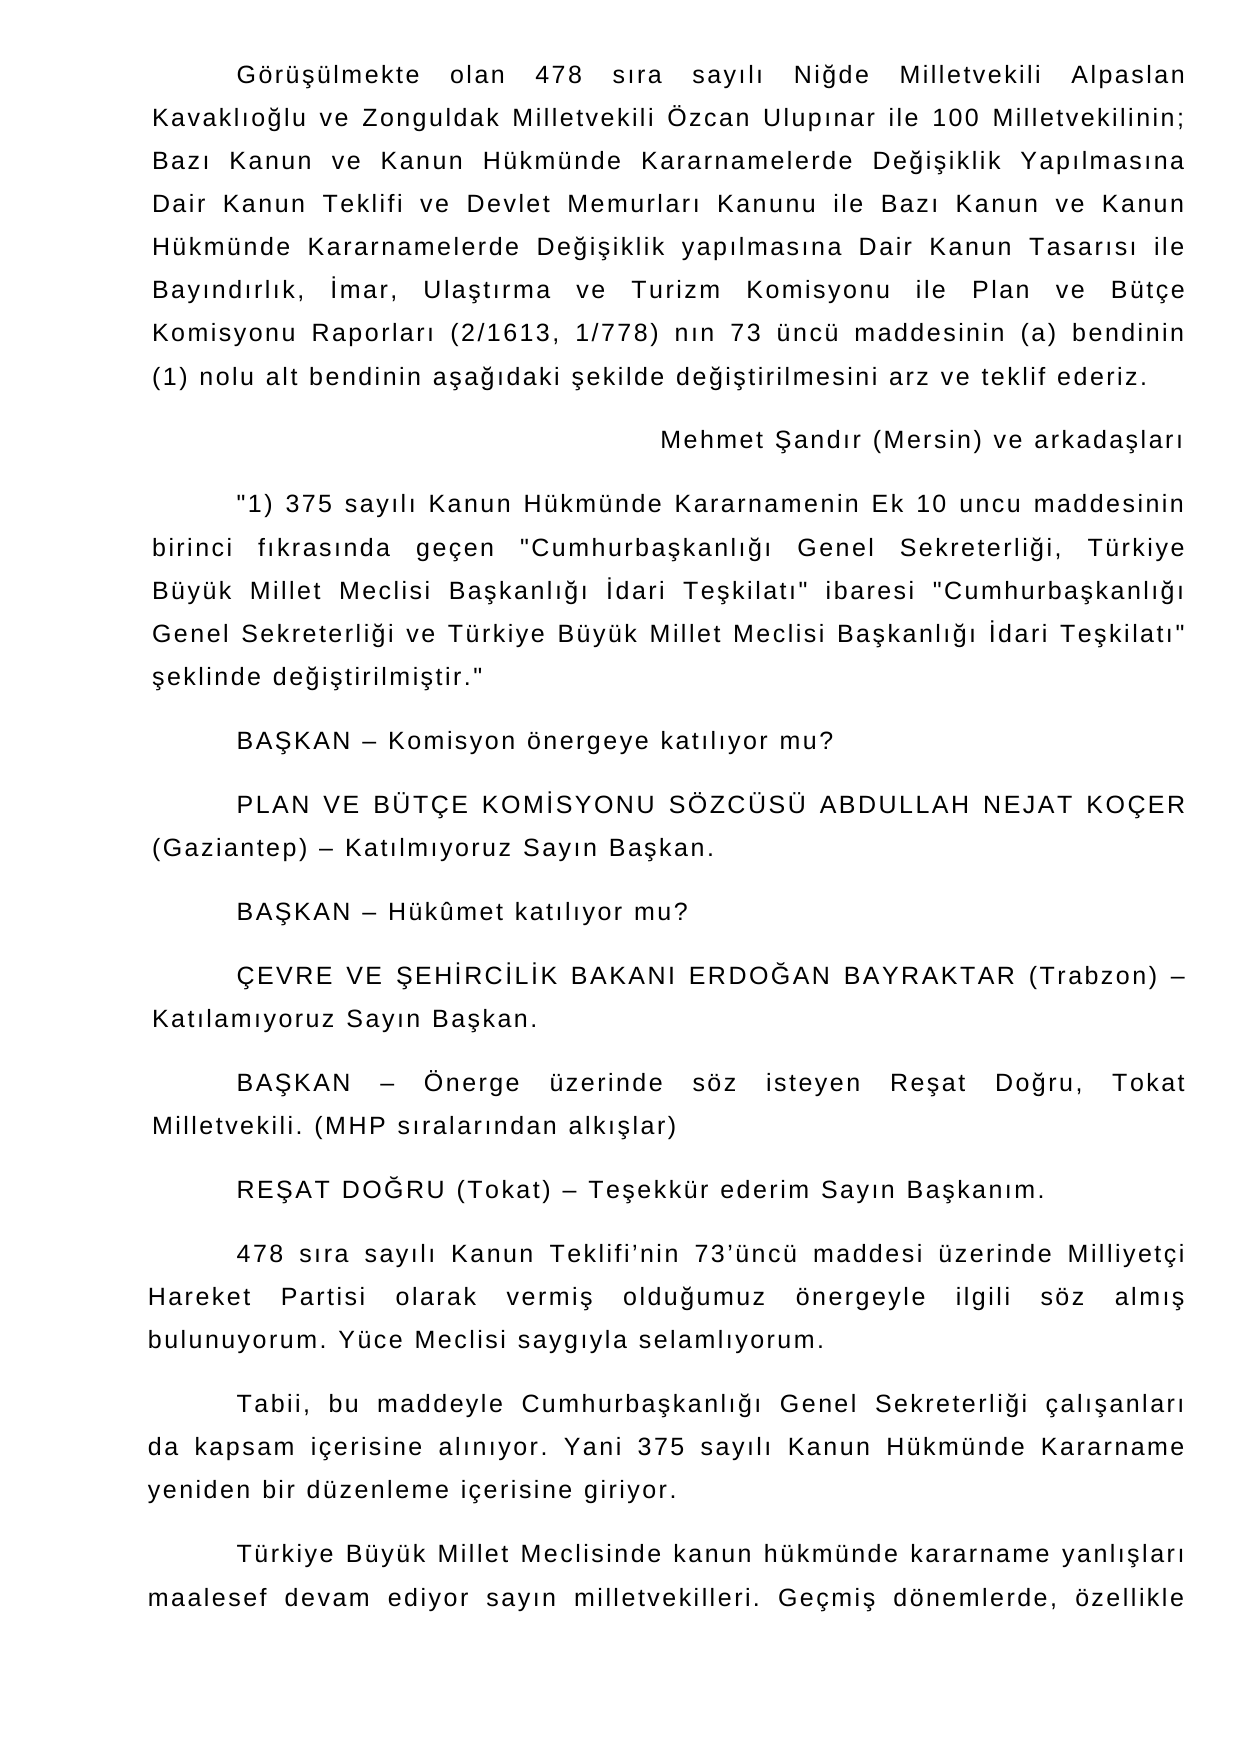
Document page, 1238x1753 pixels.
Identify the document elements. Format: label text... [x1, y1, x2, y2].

text Mehmet Şandır (Mersin) ve arkadaşları [152, 426, 1186, 454]
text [148, 1539, 1186, 1611]
text BAŞKAN – Komisyon önergeye katılıyor mu? [152, 726, 1186, 755]
text "1) 375 sayılı Kanun Hükmünde Kararnamenin Ek 10 uncu maddesinin birinci fıkrasında geçen "Cumhurbaşkanlığı Genel Sekreterliği, Türkiye Büyük Millet Meclisi Başkanlığı İdari Teşkilatı" ibaresi "Cumhurbaşkanlığı Genel Sekreterliği ve Türkiye Büyük Millet Meclisi Başkanlığı İdari Teşkilatı" şeklinde değiştirilmiştir." [152, 489, 1186, 691]
text PLAN VE BÜTÇE KOMİSYONU SÖZCÜSÜ ABDULLAH NEJAT KOÇER (Gaziantep) – Katılmıyoruz Sayın Başkan. [152, 790, 1186, 862]
text REŞAT DOĞRU (Tokat) – Teşekkür ederim Sayın Başkanım. [148, 1175, 1186, 1204]
text 478 sıra sayılı Kanun Teklifi’nin 73’üncü maddesi üzerinde Milliyetçi Hareket Partisi olarak vermiş olduğumuz önergeyle ilgili söz almış bulunuyorum. Yüce Meclisi saygıyla selamlıyorum. [148, 1239, 1186, 1354]
text BAŞKAN – Hükûmet katılıyor mu? [152, 897, 1186, 926]
text Tabii, bu maddeyle Cumhurbaşkanlığı Genel Sekreterliği çalışanları da kapsam içerisine alınıyor. Yani 375 sayılı Kanun Hükmünde Kararname yeniden bir düzenleme içerisine giriyor. [148, 1389, 1186, 1504]
text ÇEVRE VE ŞEHİRCİLİK BAKANI ERDOĞAN BAYRAKTAR (Trabzon) – Katılamıyoruz Sayın Başkan. [152, 961, 1186, 1033]
text BAŞKAN – Önerge üzerinde söz isteyen Reşat Doğru, Tokat Milletvekili. (MHP sıralarından alkışlar) [152, 1068, 1186, 1140]
text Görüşülmekte olan 478 sıra sayılı Niğde Milletvekili Alpaslan Kavaklıoğlu ve Zonguldak Milletvekili Özcan Ulupınar ile 100 Milletvekilinin; Bazı Kanun ve Kanun Hükmünde Kararnamelerde Değişiklik Yapılmasına Dair Kanun Teklifi ve Devlet Memurları Kanunu ile Bazı Kanun ve Kanun Hükmünde Kararnamelerde Değişiklik yapılmasına Dair Kanun Tasarısı ile Bayındırlık, İmar, Ulaştırma ve Turizm Komisyonu ile Plan ve Bütçe Komisyonu Raporları (2/1613, 1/778) nın 73 üncü maddesinin (a) bendinin (1) nolu alt bendinin aşağıdaki şekilde değiştirilmesini arz ve teklif ederiz. [152, 60, 1186, 390]
